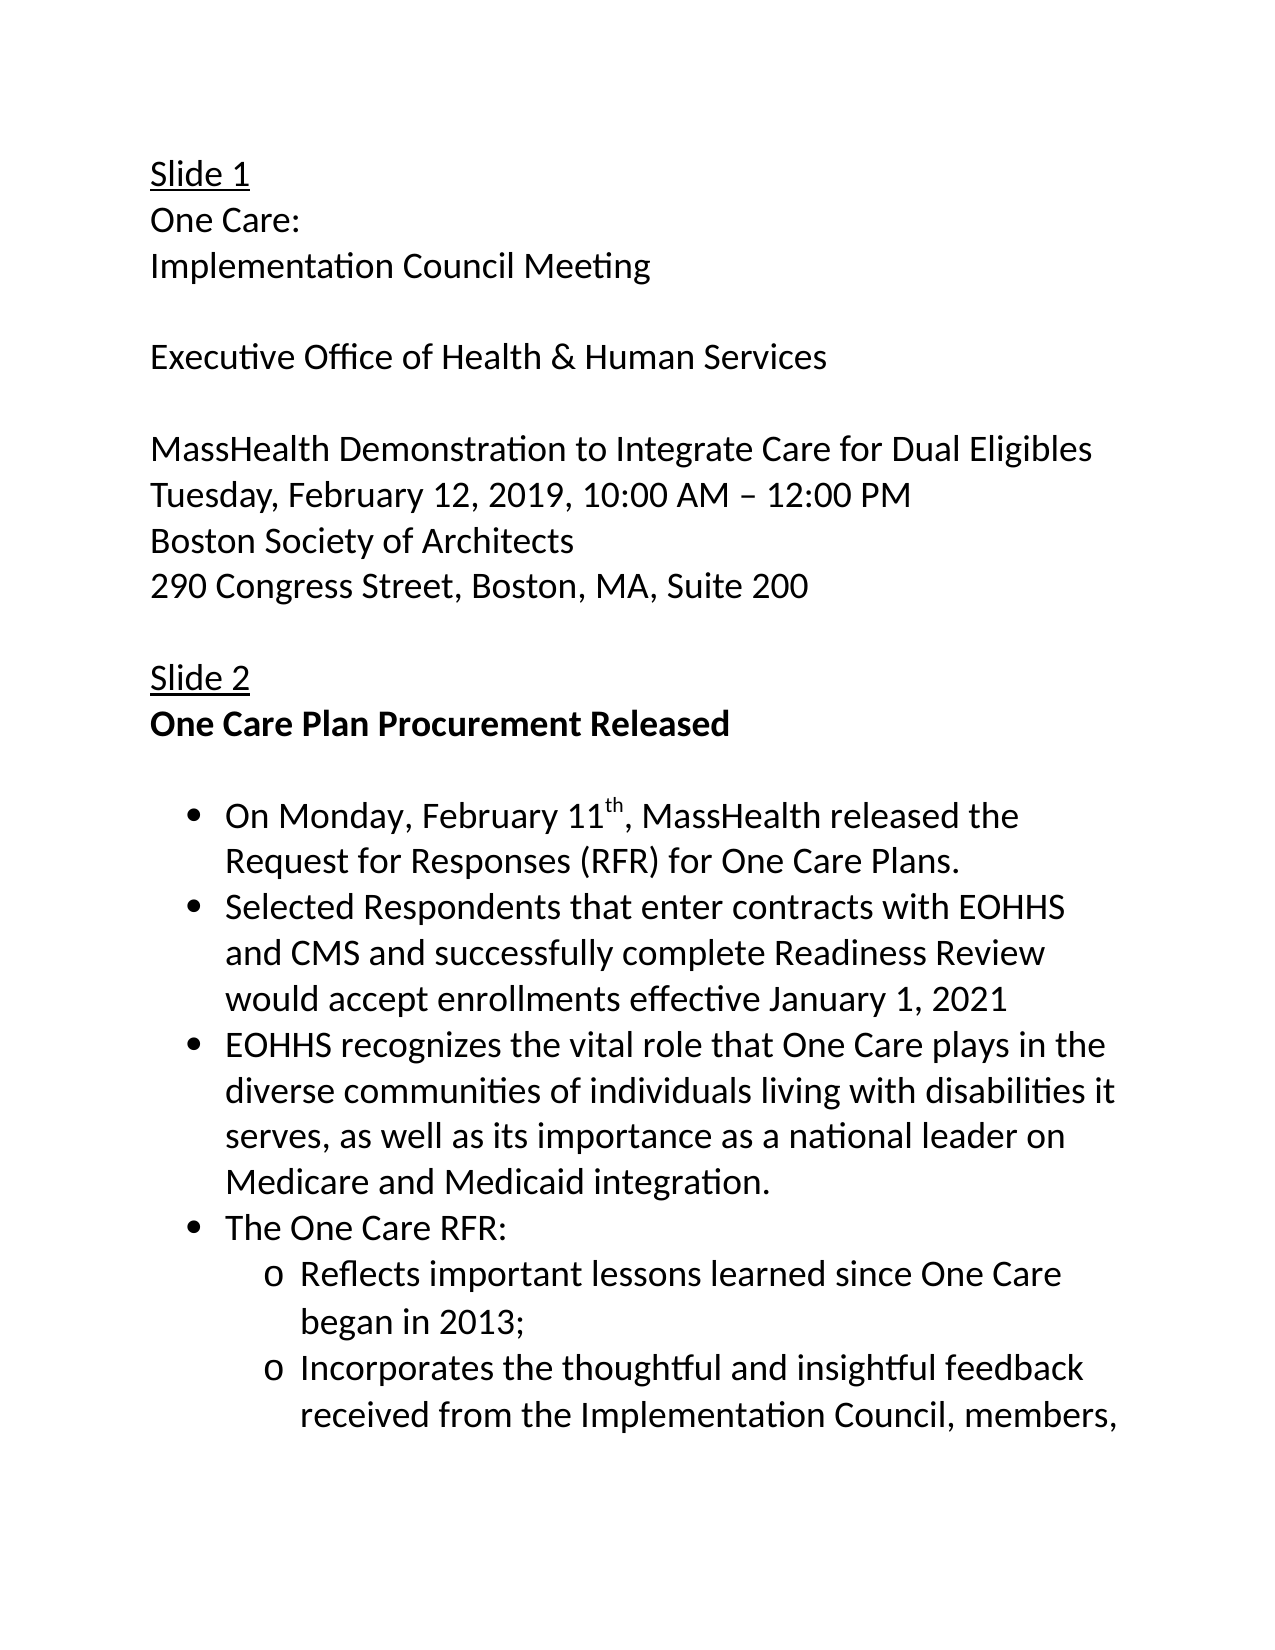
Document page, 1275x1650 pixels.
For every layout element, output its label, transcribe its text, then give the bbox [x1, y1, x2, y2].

text Executive Office of Health & Human Services [150, 333, 1125, 379]
text Slide 2 [150, 654, 1125, 700]
list Reflects important lessons learned since One Care began in 2013; [262, 1250, 1125, 1343]
list On Monday, February 11th, MassHealth released the Request for Responses (RFR) for One Care Plans. [187, 792, 1125, 883]
text Slide 1 [150, 150, 1125, 196]
text Tuesday, February 12, 2019, 10:00 AM – 12:00 PM [150, 471, 1125, 517]
list EOHHS recognizes the vital role that One Care plays in the diverse communities of individuals living with disabilities it serves, as well as its importance as a national leader on Medicare and Medicaid integration. [187, 1021, 1125, 1204]
text One Care Plan Procurement Released [150, 700, 1125, 746]
list The One Care RFR: [187, 1204, 1125, 1250]
text Boston Society of Architects [150, 517, 1125, 562]
text MassHealth Demonstration to Integrate Care for Dual Eligibles [150, 425, 1125, 471]
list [262, 1343, 1125, 1437]
text Implementation Council Meeting [150, 242, 1125, 287]
text One Care: [150, 196, 1125, 242]
list Selected Respondents that enter contracts with EOHHS and CMS and successfully complete Readiness Review would accept enrollments effective January 1, 2021 [187, 883, 1125, 1021]
text 290 Congress Street, Boston, MA, Suite 200 [150, 562, 1125, 608]
